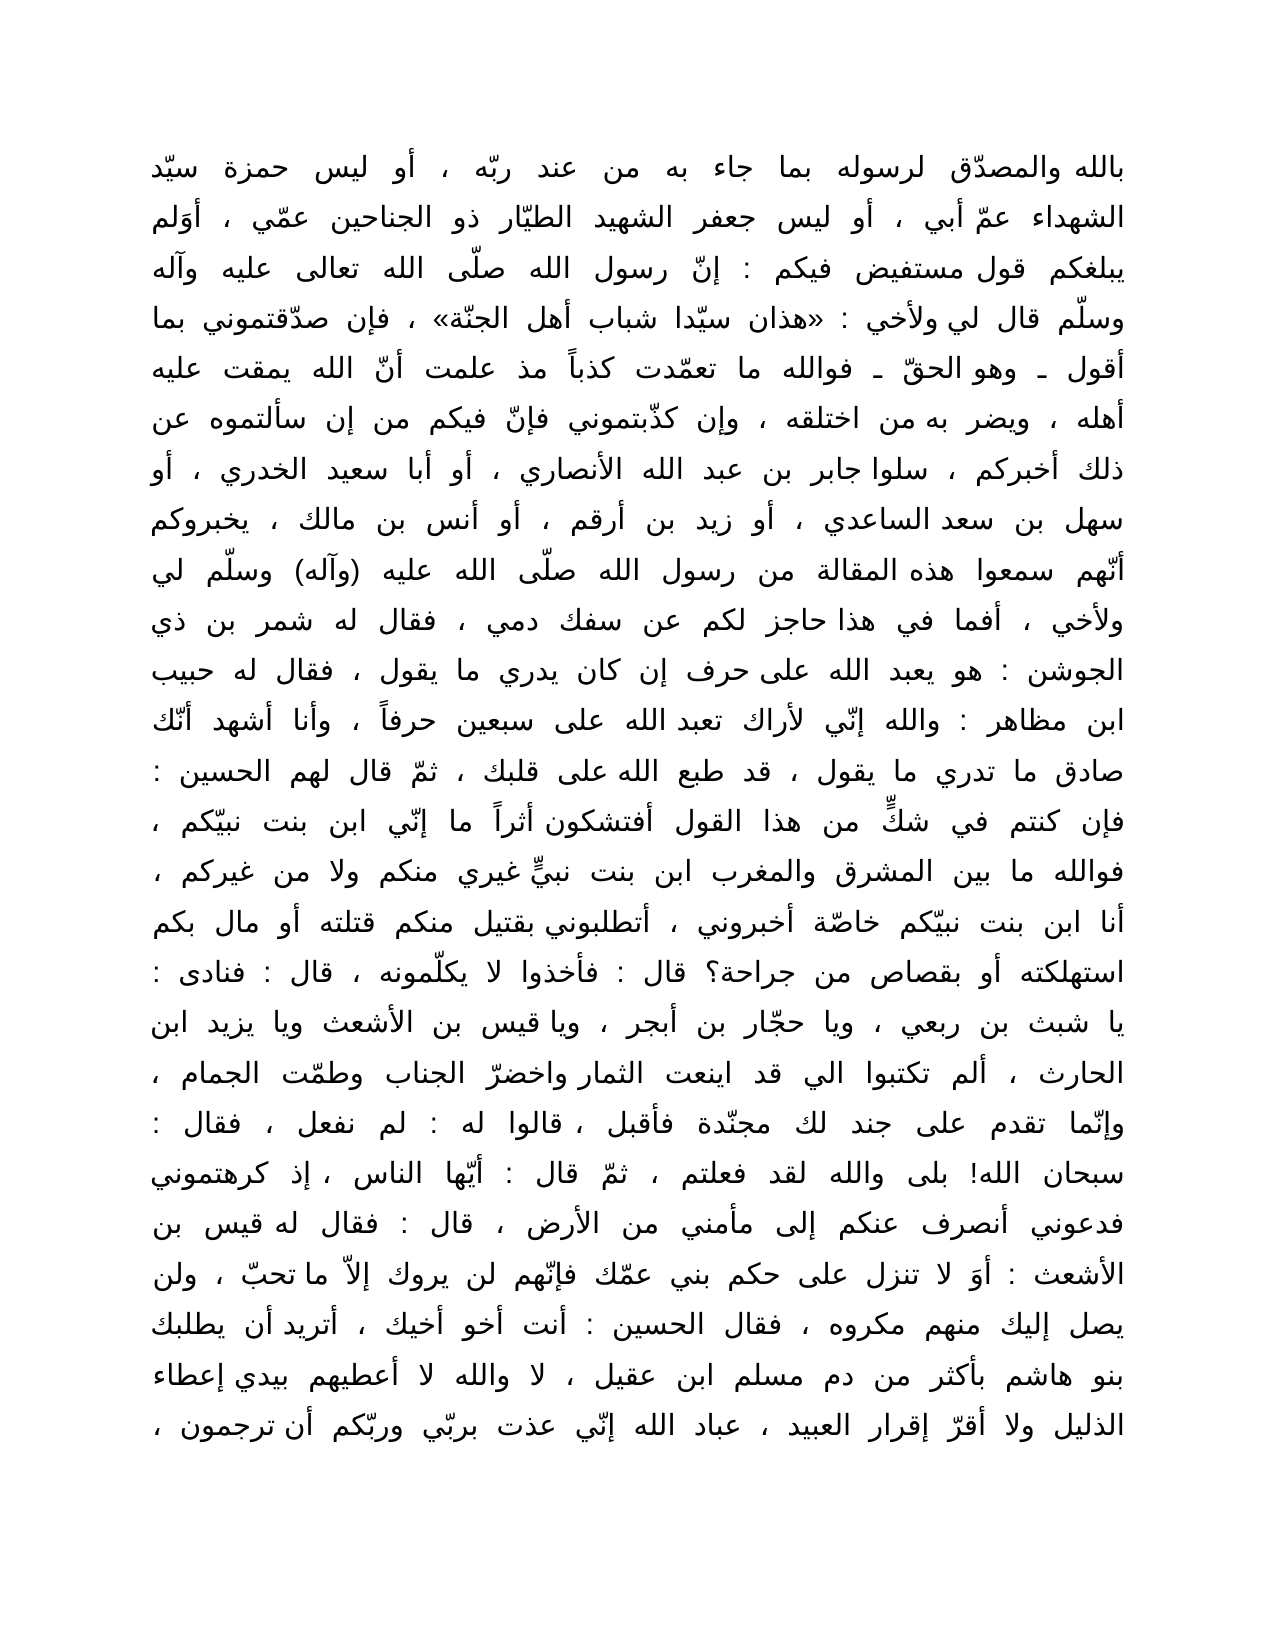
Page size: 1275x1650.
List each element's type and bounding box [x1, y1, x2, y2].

text [150, 150, 1125, 1441]
